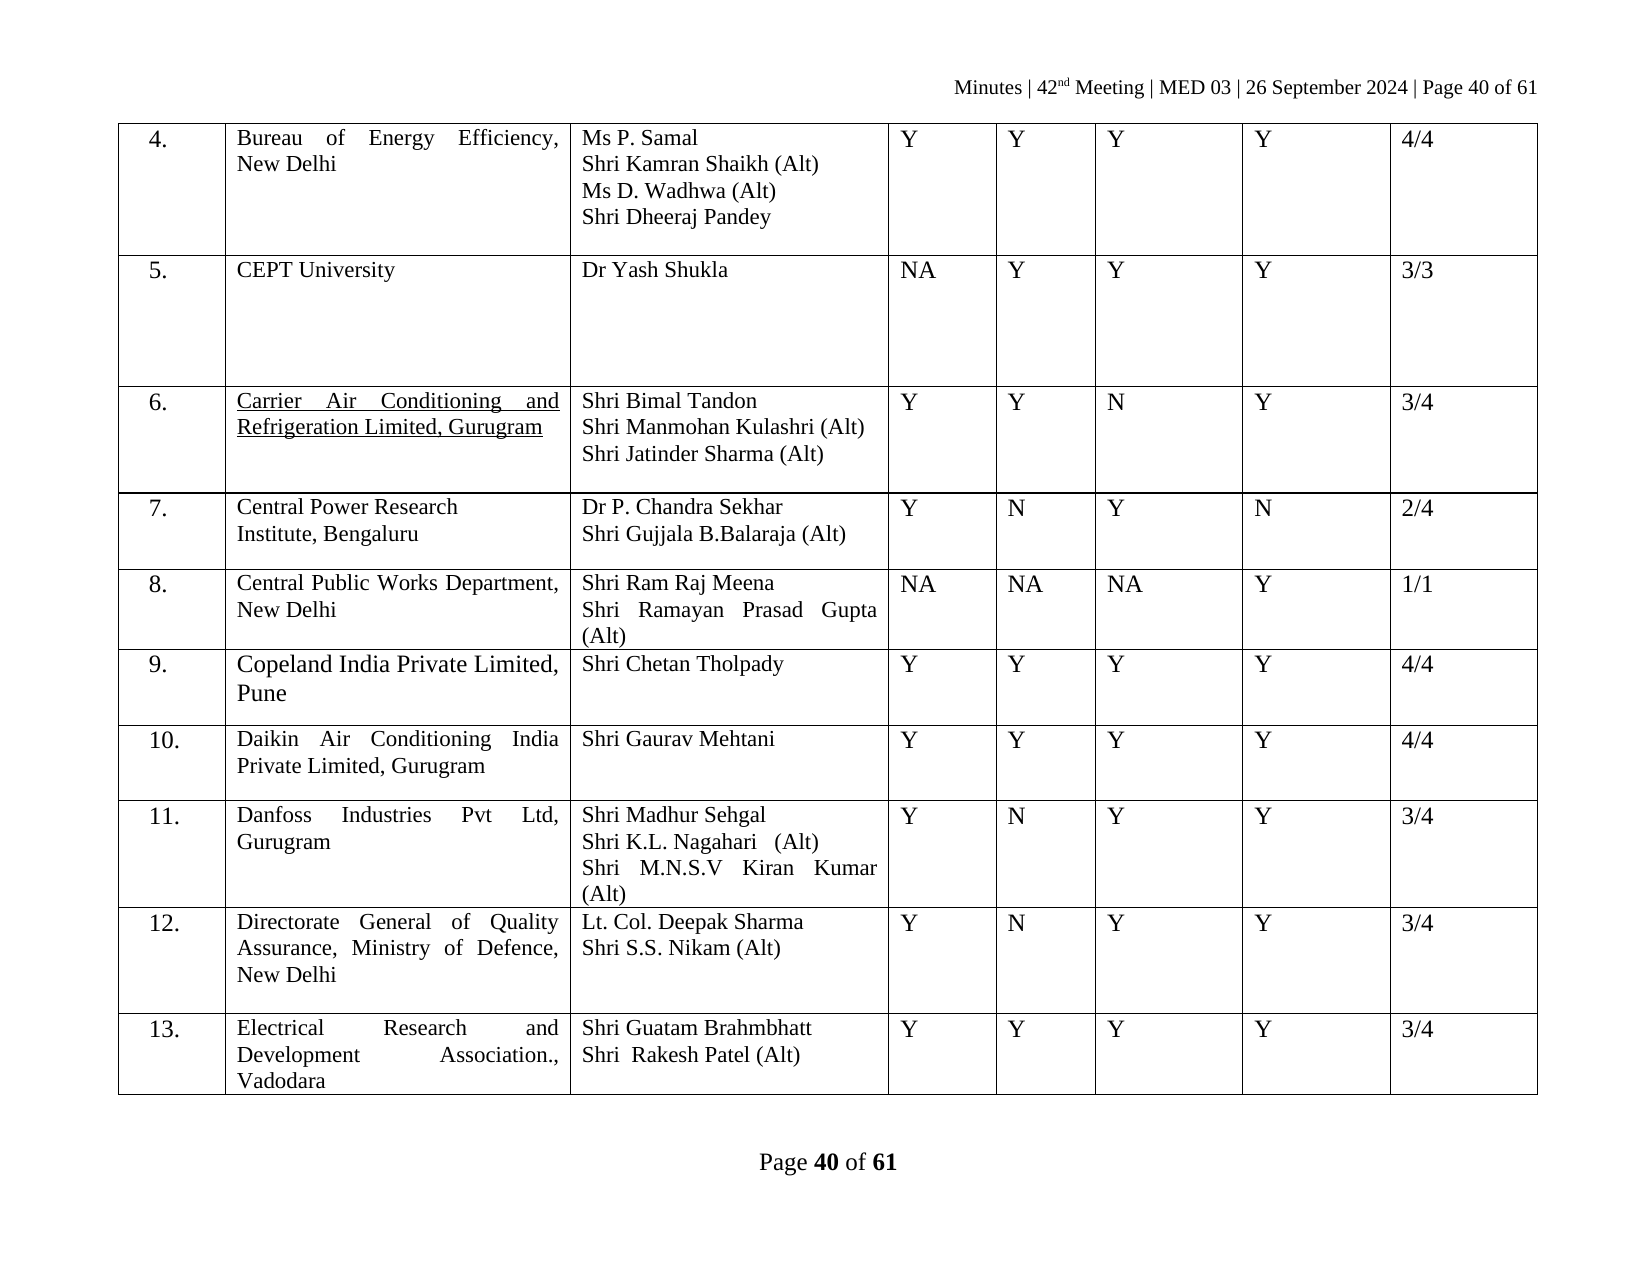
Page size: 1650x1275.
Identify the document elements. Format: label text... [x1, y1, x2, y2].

table_cell Copeland India Private Limited, Pune [226, 650, 570, 724]
table_cell Y [1243, 726, 1390, 800]
table_cell Shri Madhur Sehgal Shri K.L. Nagahari (Alt) Shri M.N.S.V Kiran Kumar (Alt) [571, 801, 888, 907]
table_cell 3/4 [1391, 908, 1537, 1013]
table_cell Daikin Air Conditioning India Private Limited, Gurugram [226, 726, 570, 800]
table_cell Y [997, 124, 1095, 254]
table_cell 3/3 [1391, 256, 1537, 386]
table_cell Y [1096, 650, 1242, 724]
table_cell Y [1096, 801, 1242, 907]
table_cell Y [1243, 124, 1390, 254]
table_cell Bureau of Energy Efficiency, New Delhi [226, 124, 570, 254]
table_cell Y [997, 1014, 1095, 1093]
table_cell [119, 1014, 225, 1093]
table_cell 4/4 [1391, 650, 1537, 724]
table_cell [119, 801, 225, 907]
table_cell NA [889, 256, 996, 386]
table_cell Shri Bimal Tandon Shri Manmohan Kulashri (Alt) Shri Jatinder Sharma (Alt) [571, 387, 888, 492]
table_cell Shri Ram Raj Meena Shri Ramayan Prasad Gupta (Alt) [571, 570, 888, 648]
table_cell 2/4 [1391, 494, 1537, 568]
table_cell Y [1243, 650, 1390, 724]
table_cell Central Public Works Department, New Delhi [226, 570, 570, 648]
table_cell 4/4 [1391, 124, 1537, 254]
table_cell Ms P. Samal Shri Kamran Shaikh (Alt) Ms D. Wadhwa (Alt) Shri Dheeraj Pandey [571, 124, 888, 254]
table_cell Y [1096, 1014, 1242, 1093]
table_cell [119, 650, 225, 724]
table_cell Y [997, 387, 1095, 492]
table_cell [119, 256, 225, 386]
table_cell Y [1096, 124, 1242, 254]
table_cell [119, 570, 225, 648]
table_cell Shri Chetan Tholpady [571, 650, 888, 724]
table_cell Shri Guatam Brahmbhatt Shri Rakesh Patel (Alt) [571, 1014, 888, 1093]
table_cell Y [889, 726, 996, 800]
table_cell Dr P. Chandra Sekhar Shri Gujjala B.Balaraja (Alt) [571, 494, 888, 568]
table_cell [119, 726, 225, 800]
table_cell Y [1243, 570, 1390, 648]
table_cell Shri Gaurav Mehtani [571, 726, 888, 800]
table_cell Lt. Col. Deepak Sharma Shri S.S. Nikam (Alt) [571, 908, 888, 1013]
table_cell Y [1096, 256, 1242, 386]
table_cell Carrier Air Conditioning and Refrigeration Limited, Gurugram [226, 387, 570, 492]
table_cell [119, 387, 225, 492]
table_cell Y [889, 494, 996, 568]
table_cell Y [1096, 494, 1242, 568]
table_cell N [1243, 494, 1390, 568]
table_cell Y [1096, 908, 1242, 1013]
table_cell 3/4 [1391, 1014, 1537, 1093]
table_cell Y [889, 387, 996, 492]
table_cell Central Power Research Institute, Bengaluru [226, 494, 570, 568]
table_cell Y [1243, 387, 1390, 492]
table_cell [119, 494, 225, 568]
table_cell Dr Yash Shukla [571, 256, 888, 386]
table_cell Y [1243, 801, 1390, 907]
table_cell Directorate General of Quality Assurance, Ministry of Defence, New Delhi [226, 908, 570, 1013]
table_cell 3/4 [1391, 387, 1537, 492]
table_cell N [997, 801, 1095, 907]
table_cell 3/4 [1391, 801, 1537, 907]
table_cell 4/4 [1391, 726, 1537, 800]
table_cell NA [889, 570, 996, 648]
table_cell Y [1243, 256, 1390, 386]
table_cell Danfoss Industries Pvt Ltd, Gurugram [226, 801, 570, 907]
table_cell Electrical Research and Development Association., Vadodara [226, 1014, 570, 1093]
table_cell Y [889, 801, 996, 907]
table_cell N [997, 494, 1095, 568]
table_cell Y [889, 1014, 996, 1093]
table_cell N [997, 908, 1095, 1013]
table_cell [119, 124, 225, 254]
table_cell Y [1096, 726, 1242, 800]
table_cell Y [997, 650, 1095, 724]
table_cell 1/1 [1391, 570, 1537, 648]
table_cell NA [1096, 570, 1242, 648]
table_cell [119, 908, 225, 1013]
table_cell Y [1243, 908, 1390, 1013]
table_cell Y [997, 726, 1095, 800]
table_cell Y [997, 256, 1095, 386]
table_cell CEPT University [226, 256, 570, 386]
table_cell Y [889, 124, 996, 254]
table_cell Y [1243, 1014, 1390, 1093]
table_cell NA [997, 570, 1095, 648]
table_cell Y [889, 650, 996, 724]
table_cell N [1096, 387, 1242, 492]
table_cell Y [889, 908, 996, 1013]
